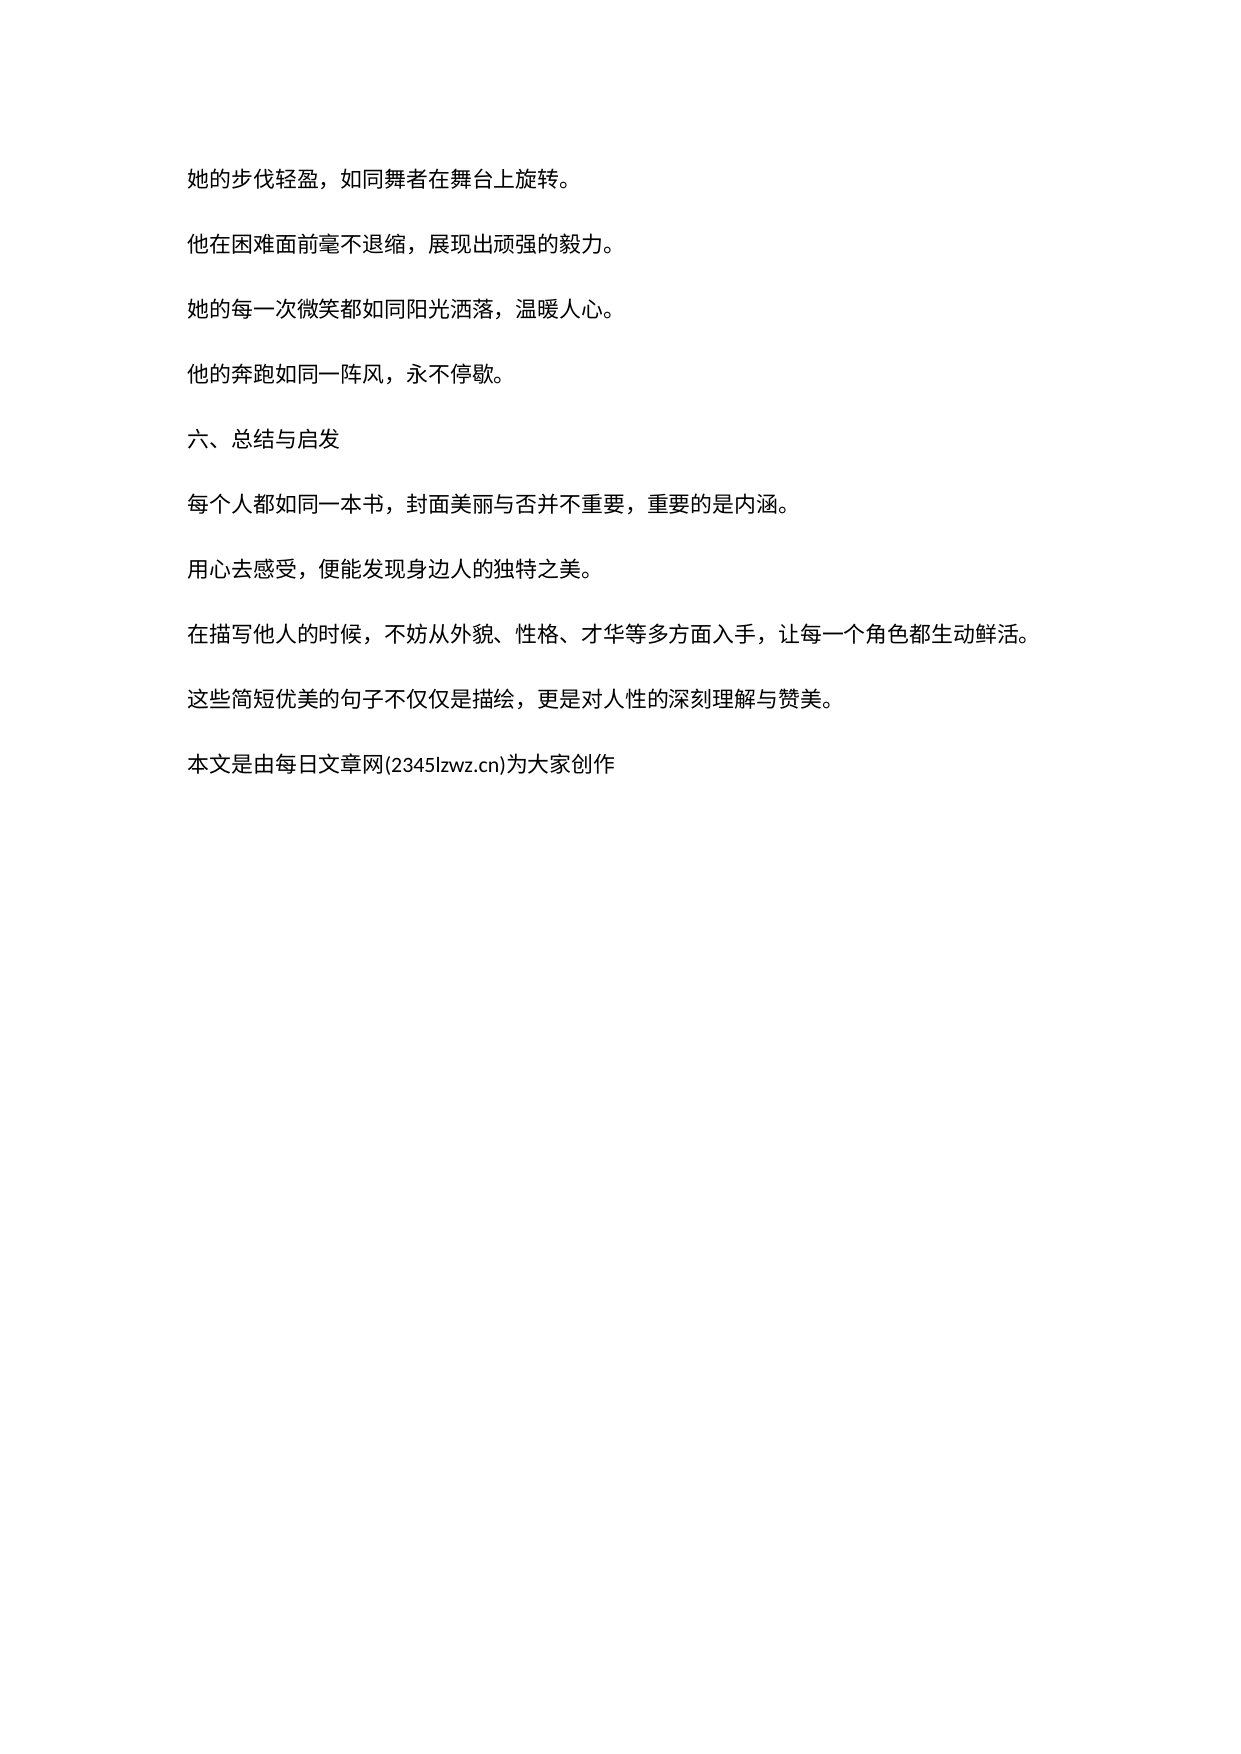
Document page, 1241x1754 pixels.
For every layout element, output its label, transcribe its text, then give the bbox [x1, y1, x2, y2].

text 这些简短优美的句子不仅仅是描绘，更是对人性的深刻理解与赞美。 [187, 682, 1053, 714]
text 在描写他人的时候，不妨从外貌、性格、才华等多方面入手，让每一个角色都生动鲜活。 [187, 617, 1053, 649]
text 每个人都如同一本书，封面美丽与否并不重要，重要的是内涵。 [187, 487, 1053, 519]
text 本文是由每日文章网(2345lzwz.cn)为大家创作 [187, 747, 1053, 779]
text 她的每一次微笑都如同阳光洒落，温暖人心。 [187, 292, 1053, 324]
text 六、总结与启发 [187, 422, 1053, 454]
text 他的奔跑如同一阵风，永不停歇。 [187, 357, 1053, 389]
text 用心去感受，便能发现身边人的独特之美。 [187, 552, 1053, 584]
text 她的步伐轻盈，如同舞者在舞台上旋转。 [187, 162, 1053, 194]
text 他在困难面前毫不退缩，展现出顽强的毅力。 [187, 227, 1053, 259]
